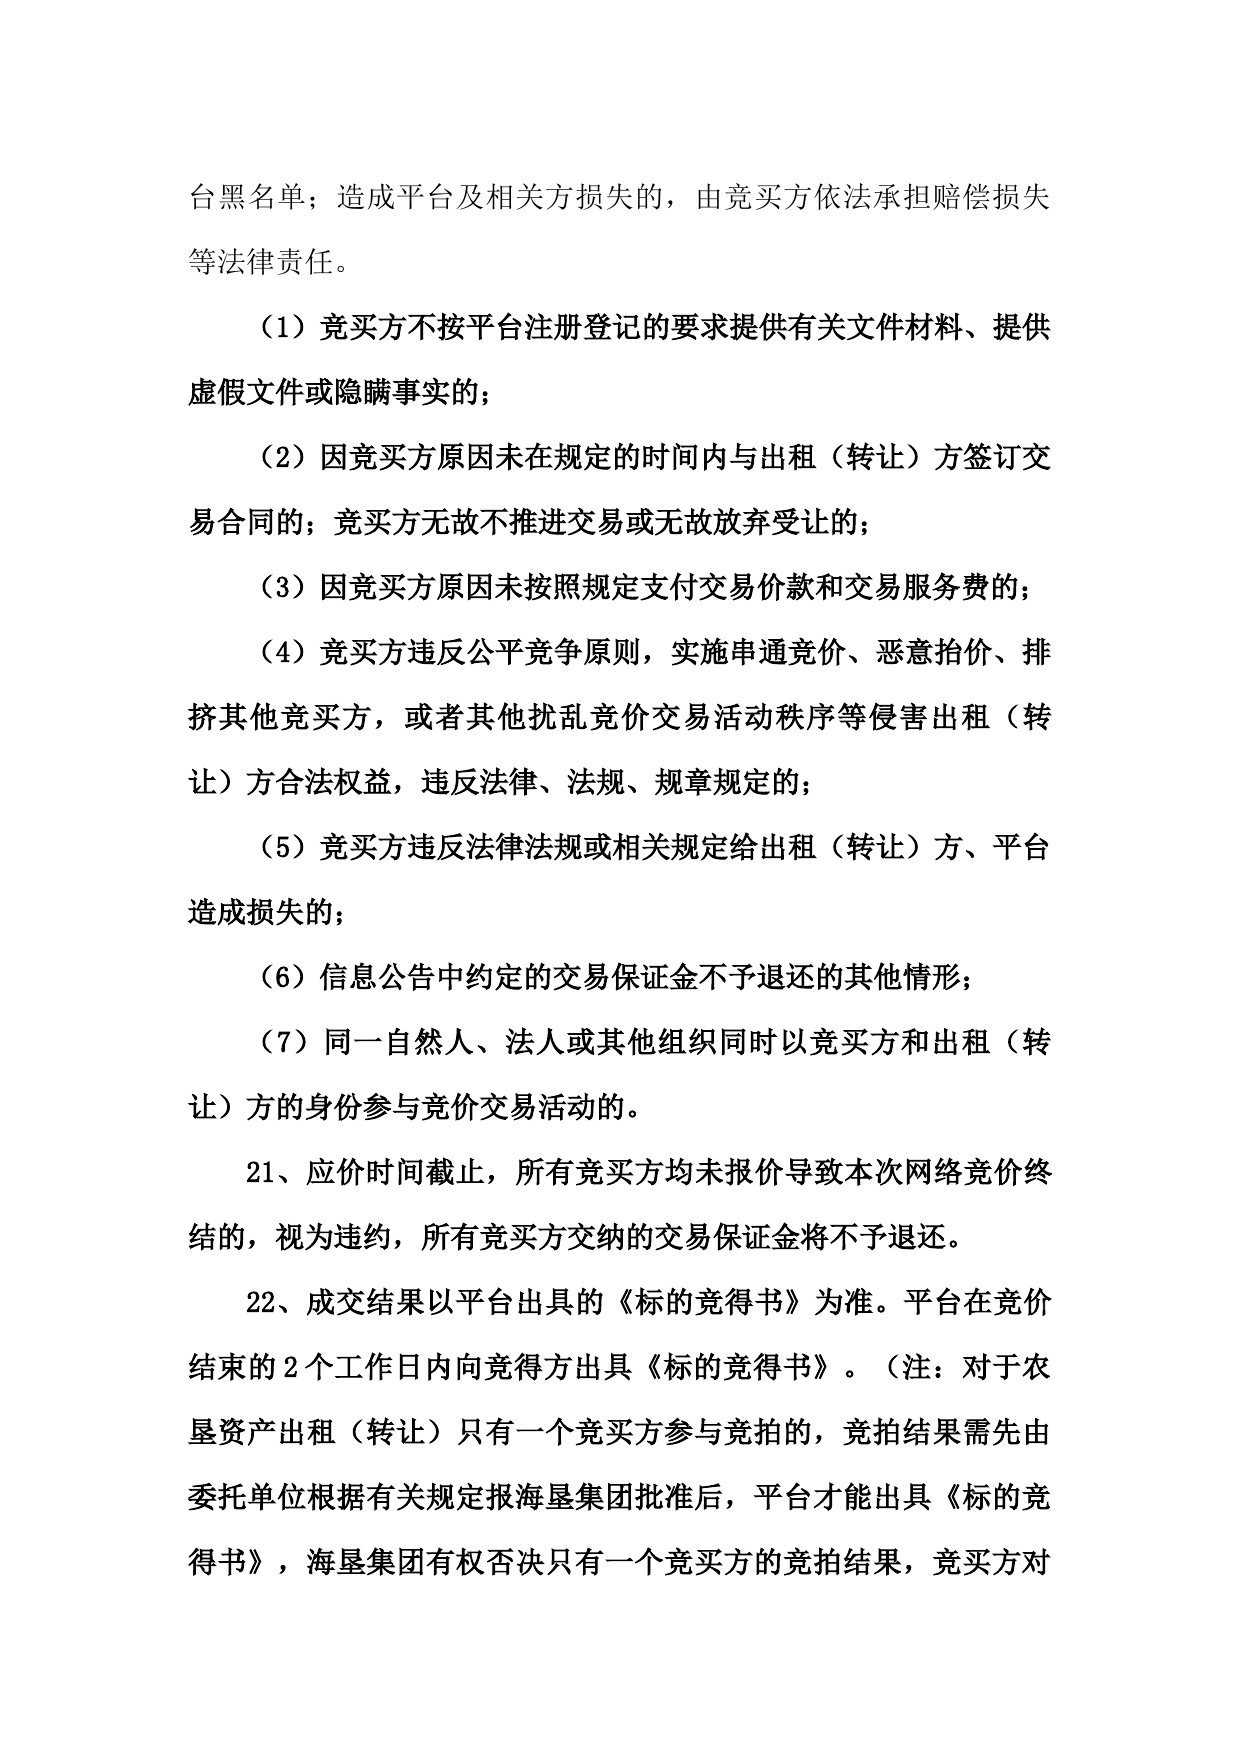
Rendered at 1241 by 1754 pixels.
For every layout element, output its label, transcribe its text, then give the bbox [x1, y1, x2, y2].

text （7）同一自然人、法人或其他组织同时以竞买方和出租（转让）方的身份参与竞价交易活动的。 [187, 1007, 1053, 1137]
text （1）竞买方不按平台注册登记的要求提供有关文件材料、提供虚假文件或隐瞒事实的； [187, 292, 1053, 422]
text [187, 1267, 1053, 1592]
text （6）信息公告中约定的交易保证金不予退还的其他情形； [187, 942, 1053, 1007]
text （4）竞买方违反公平竞争原则，实施串通竞价、恶意抬价、排挤其他竞买方，或者其他扰乱竞价交易活动秩序等侵害出租（转让）方合法权益，违反法律、法规、规章规定的； [187, 617, 1053, 812]
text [187, 162, 1053, 292]
text （2）因竞买方原因未在规定的时间内与出租（转让）方签订交易合同的；竞买方无故不推进交易或无故放弃受让的； [187, 422, 1053, 552]
text （5）竞买方违反法律法规或相关规定给出租（转让）方、平台造成损失的； [187, 812, 1053, 942]
text （3）因竞买方原因未按照规定支付交易价款和交易服务费的； [187, 552, 1053, 617]
text 21、应价时间截止，所有竞买方均未报价导致本次网络竞价终结的，视为违约，所有竞买方交纳的交易保证金将不予退还。 [187, 1137, 1053, 1267]
